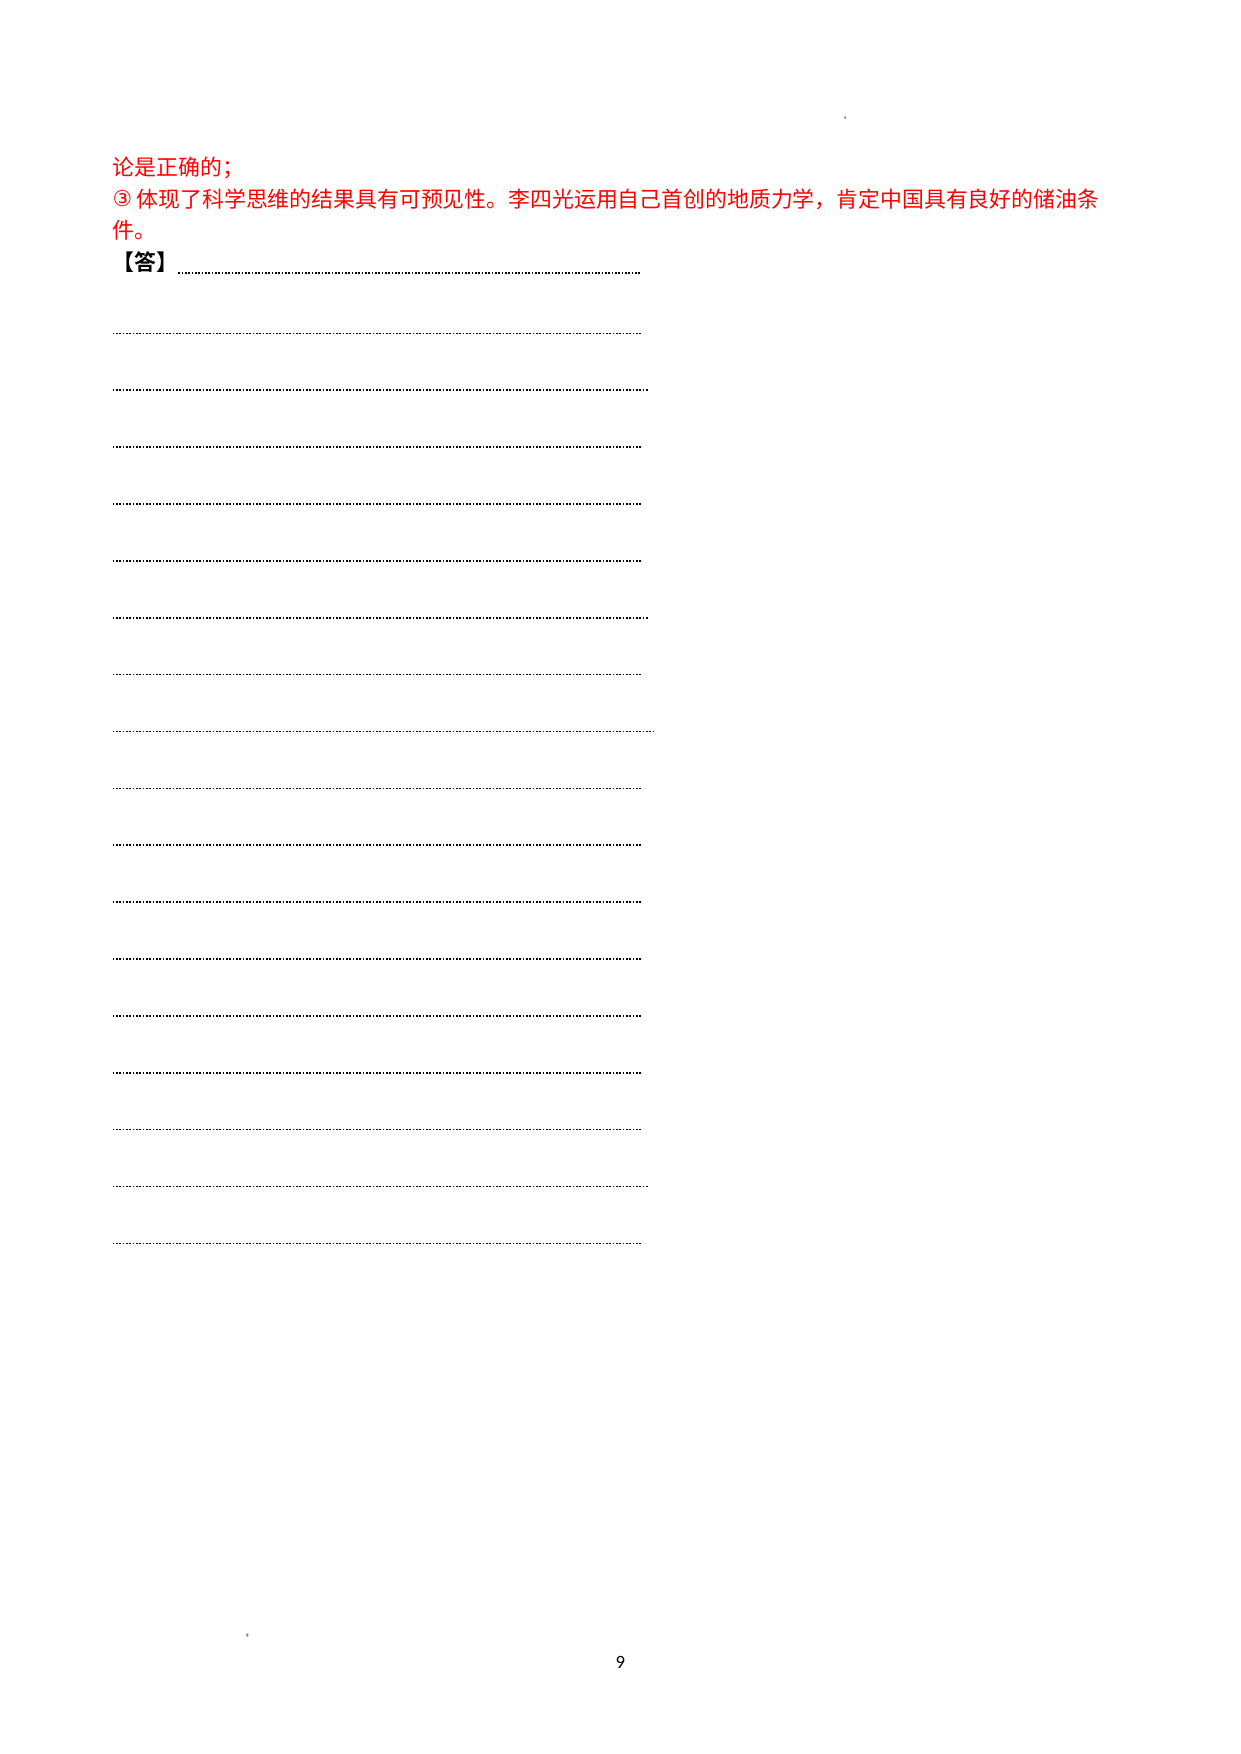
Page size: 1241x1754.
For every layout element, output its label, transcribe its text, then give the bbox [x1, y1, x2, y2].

text 【答】 [112, 245, 1128, 277]
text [112, 150, 1128, 182]
text ③体现了科学思维的结果具有可预见性。李四光运用自己首创的地质力学，肯定中国具有良好的储油条件。 [112, 182, 1128, 245]
